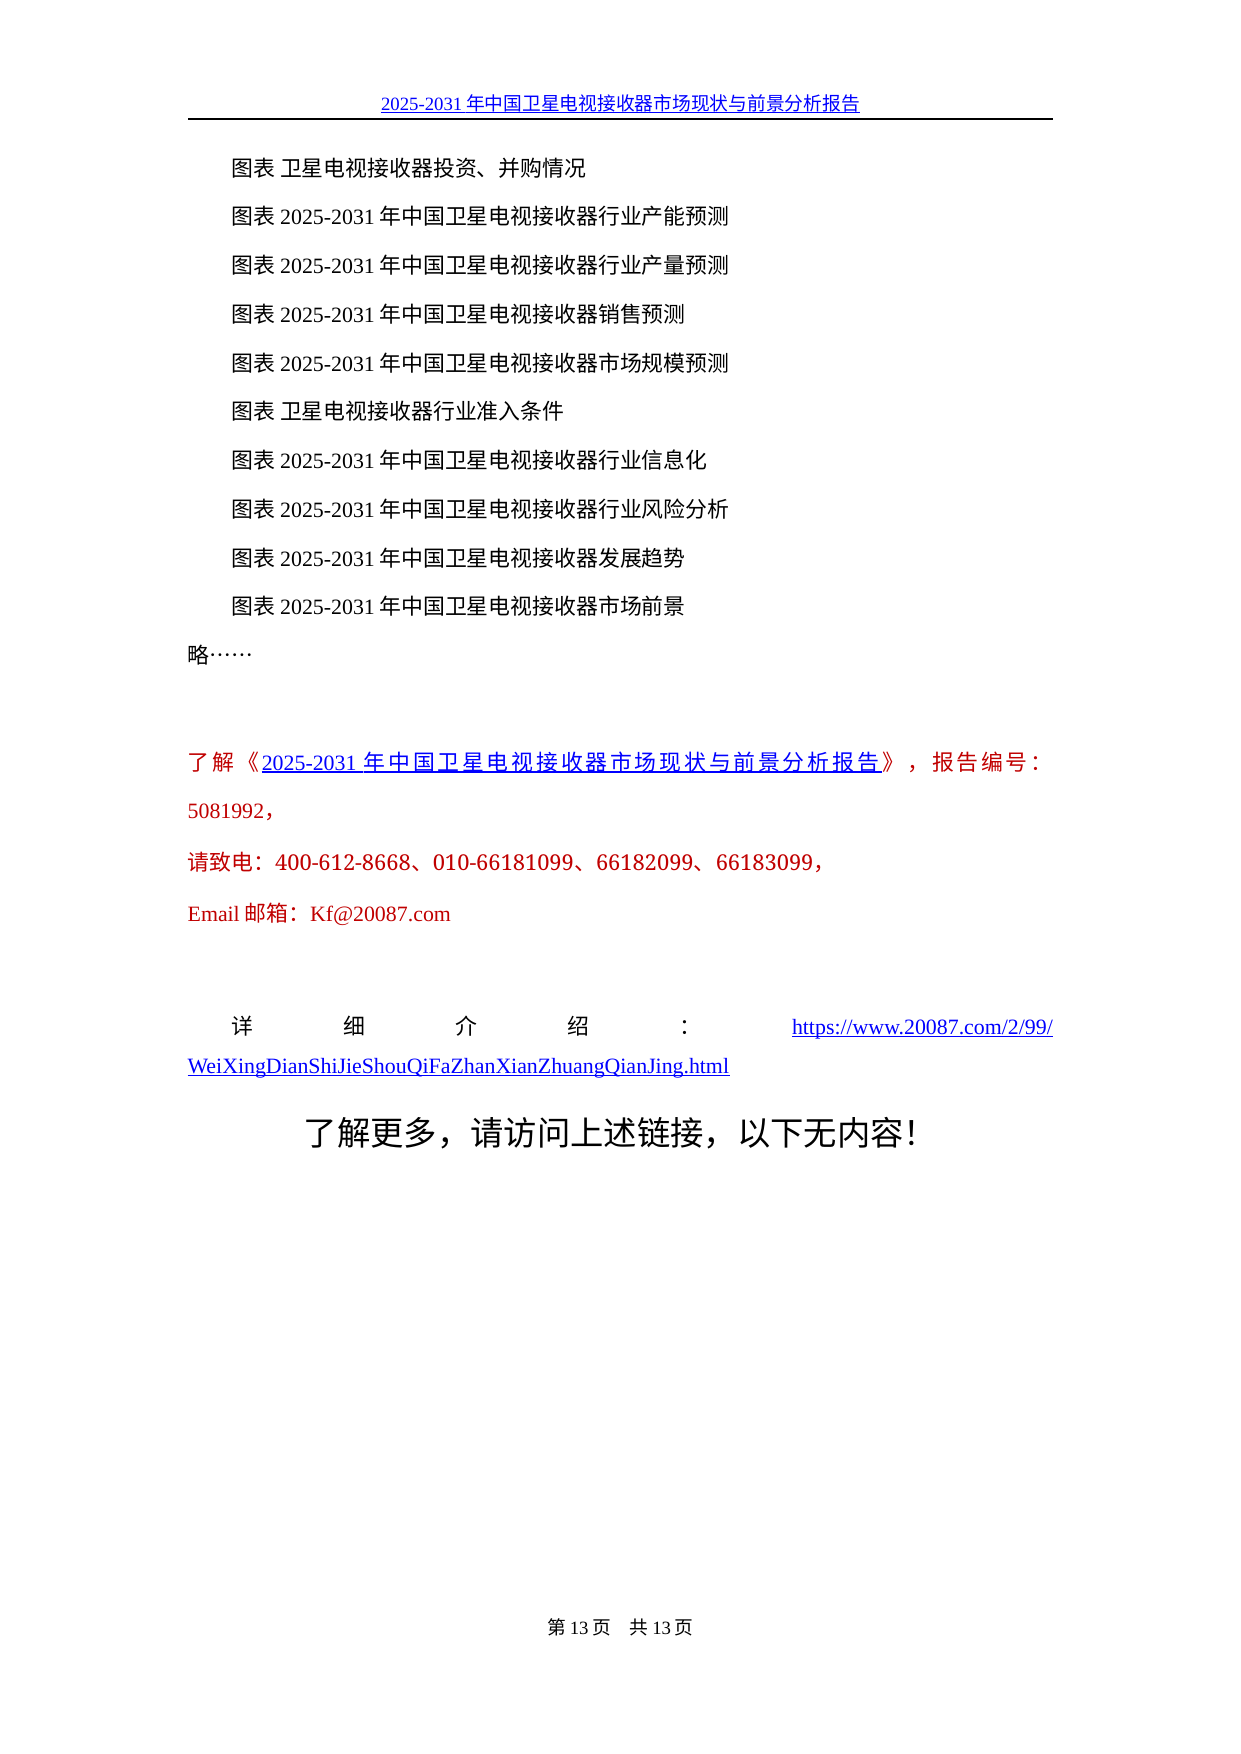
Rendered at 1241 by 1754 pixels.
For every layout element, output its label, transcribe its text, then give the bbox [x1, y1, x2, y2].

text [187, 150, 1053, 670]
text 请致电：400-612-8668、010-66181099、66182099、66183099， [187, 844, 1053, 877]
title 了解更多，请访问上述链接，以下无内容！ [187, 1098, 1053, 1163]
text Email邮箱：Kf@20087.com [187, 896, 1053, 928]
text 了解《2025-2031年中国卫星电视接收器市场现状与前景分析报告》，报告编号：5081992， [187, 744, 1053, 825]
text 详细介绍：https://www.20087.com/2/99/WeiXingDianShiJieShouQiFaZhanXianZhuangQianJing.html [187, 1009, 1053, 1082]
